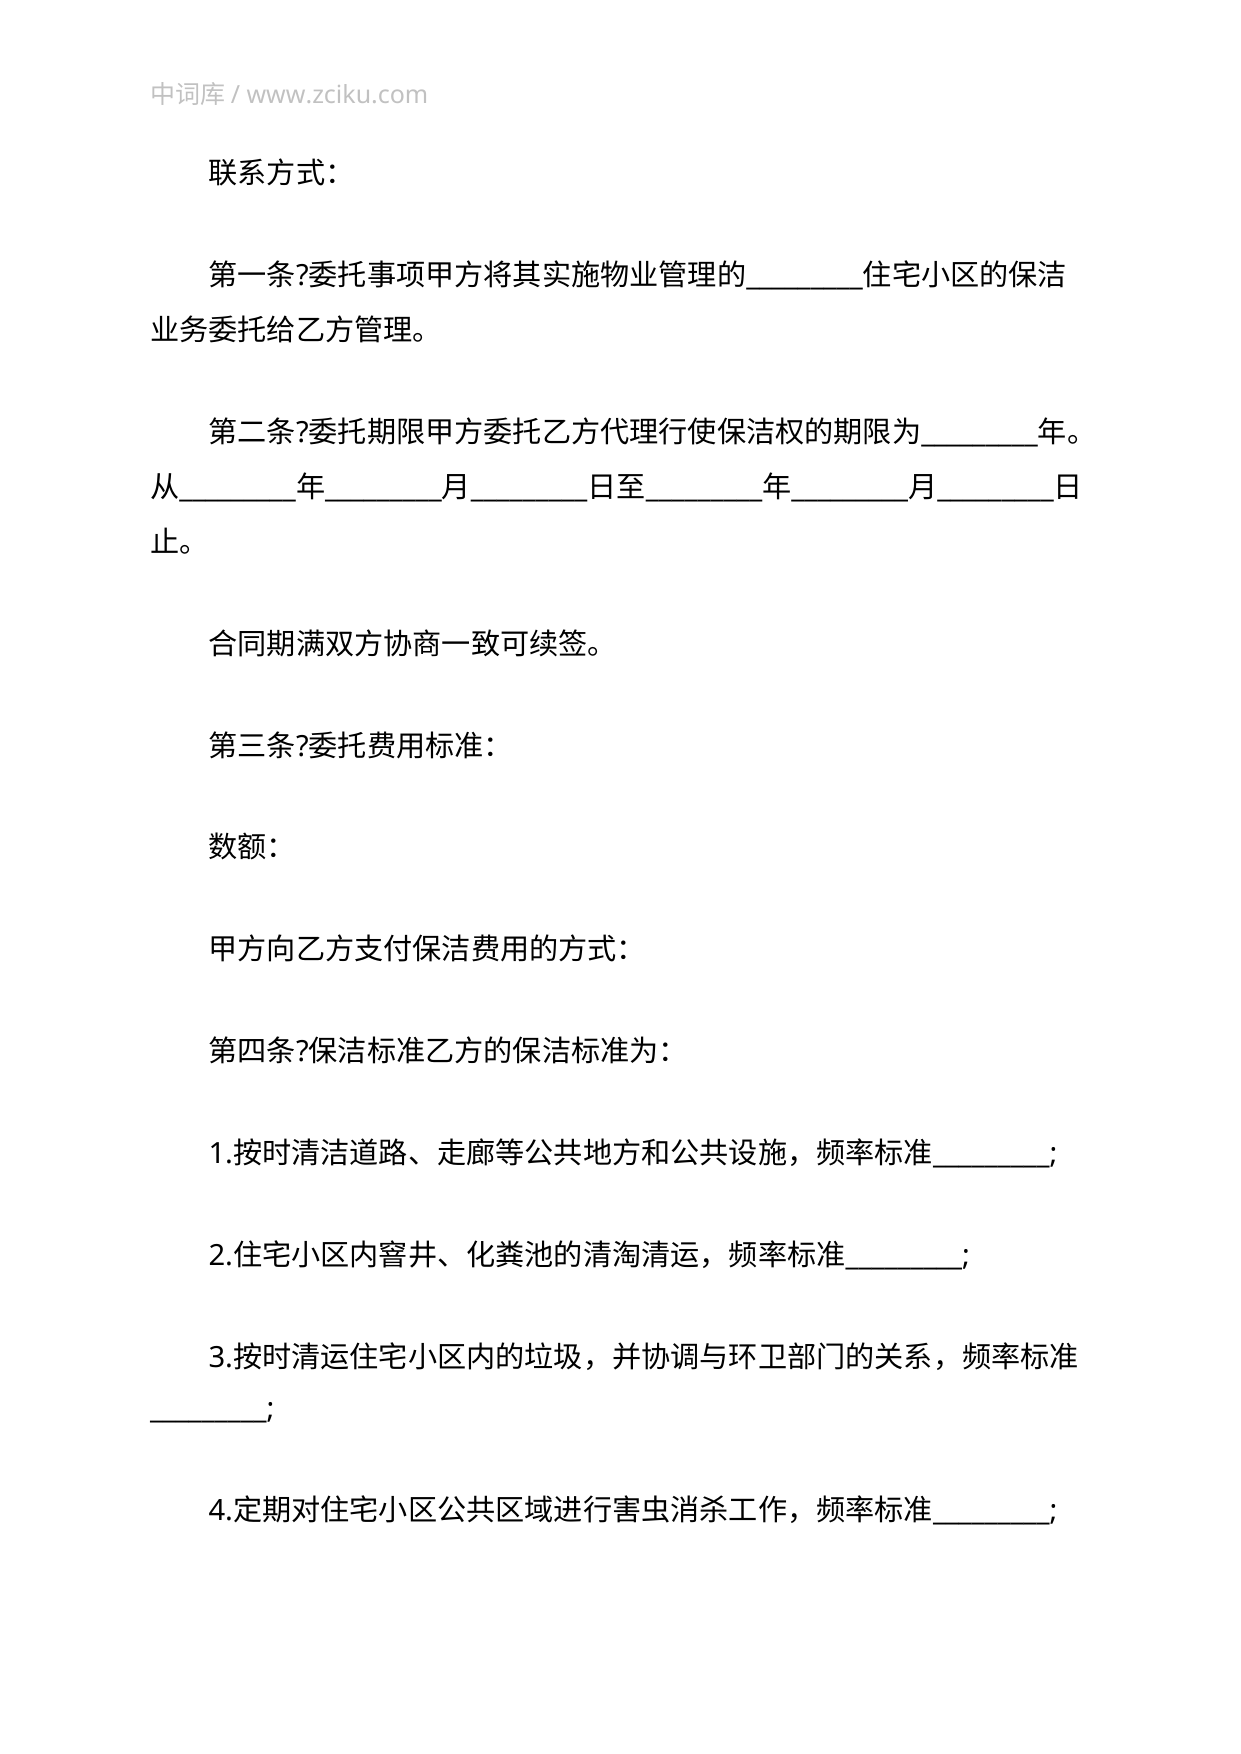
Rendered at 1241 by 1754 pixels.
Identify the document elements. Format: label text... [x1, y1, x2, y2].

text 第二条?委托期限甲方委托乙方代理行使保洁权的期限为_________年。从_________年_________月_________日至_________年_________月_________日止。 [150, 408, 1090, 561]
text 第一条?委托事项甲方将其实施物业管理的_________住宅小区的保洁业务委托给乙方管理。 [150, 252, 1090, 349]
text 甲方向乙方支付保洁费用的方式： [150, 926, 1090, 968]
text 1.按时清洁道路、走廊等公共地方和公共设施，频率标准_________; [150, 1129, 1090, 1172]
text 3.按时清运住宅小区内的垃圾，并协调与环卫部门的关系，频率标准_________; [150, 1333, 1090, 1427]
text 合同期满双方协商一致可续签。 [150, 620, 1090, 663]
text 第三条?委托费用标准： [150, 722, 1090, 764]
text 4.定期对住宅小区公共区域进行害虫消杀工作，频率标准_________; [150, 1486, 1090, 1529]
text 第四条?保洁标准乙方的保洁标准为： [150, 1028, 1090, 1070]
text 联系方式： [150, 150, 1090, 192]
text 数额： [150, 824, 1090, 866]
text 2.住宅小区内窨井、化粪池的清淘清运，频率标准_________; [150, 1232, 1090, 1274]
